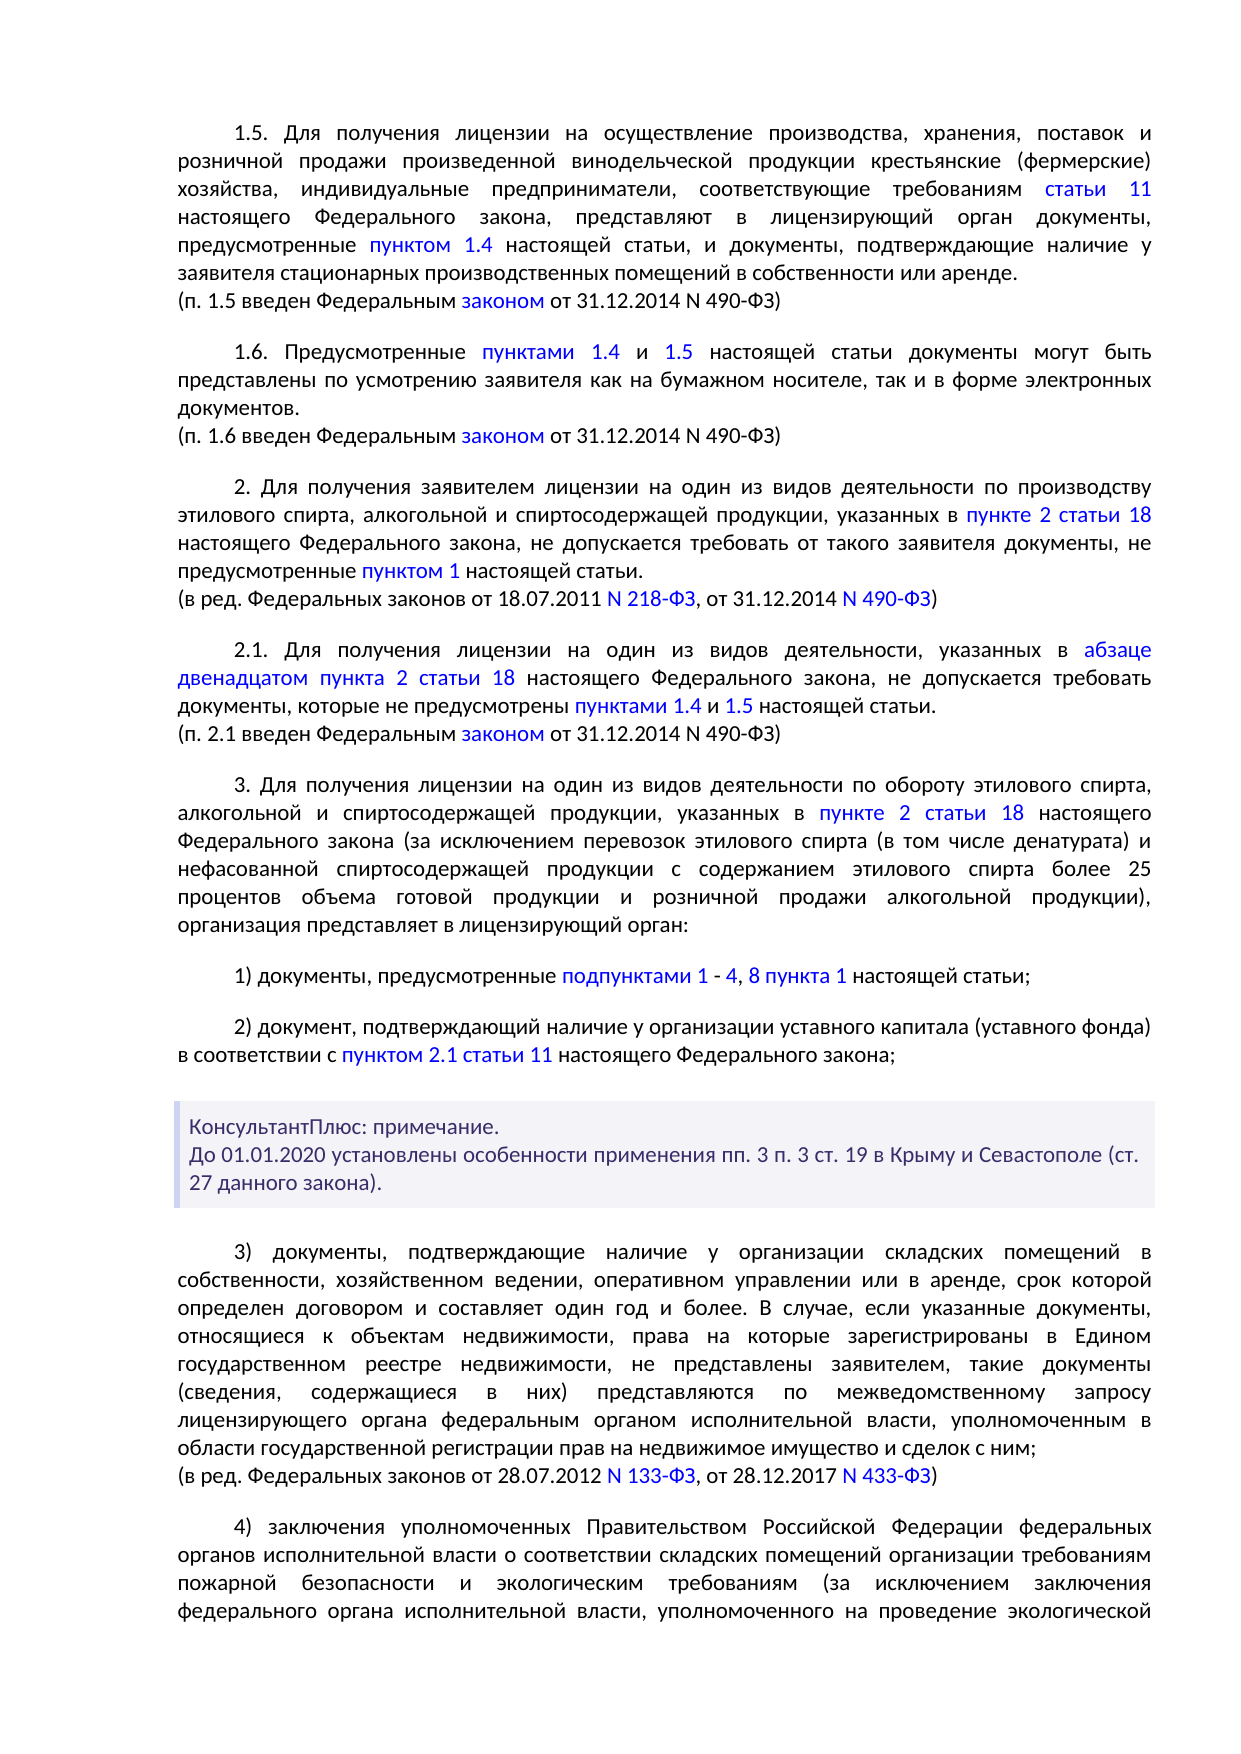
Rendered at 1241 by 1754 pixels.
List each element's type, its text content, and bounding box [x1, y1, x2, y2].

text (п. 1.6 введен Федеральным законом от 31.12.2014 N 490-ФЗ) [177, 421, 1152, 449]
text 1.5. Для получения лицензии на осуществление производства, хранения, поставок и розничной продажи произведенной винодельческой продукции крестьянские (фермерские) хозяйства, индивидуальные предприниматели, соответствующие требованиям статьи 11 настоящего Федерального закона, представляют в лицензирующий орган документы, предусмотренные пунктом 1.4 настоящей статьи, и документы, подтверждающие наличие у заявителя стационарных производственных помещений в собственности или аренде. [177, 118, 1152, 286]
text 2.1. Для получения лицензии на один из видов деятельности, указанных в абзаце двенадцатом пункта 2 статьи 18 настоящего Федерального закона, не допускается требовать документы, которые не предусмотрены пунктами 1.4 и 1.5 настоящей статьи. [177, 635, 1152, 719]
text (в ред. Федеральных законов от 28.07.2012 N 133-ФЗ, от 28.12.2017 N 433-ФЗ) [177, 1461, 1152, 1489]
text 1.6. Предусмотренные пунктами 1.4 и 1.5 настоящей статьи документы могут быть представлены по усмотрению заявителя как на бумажном носителе, так и в форме электронных документов. [177, 337, 1152, 421]
text (п. 1.5 введен Федеральным законом от 31.12.2014 N 490-ФЗ) [177, 286, 1152, 314]
text (п. 2.1 введен Федеральным законом от 31.12.2014 N 490-ФЗ) [177, 719, 1152, 747]
text 2) документ, подтверждающий наличие у организации уставного капитала (уставного фонда) в соответствии с пунктом 2.1 статьи 11 настоящего Федерального закона; [177, 1012, 1152, 1068]
text (в ред. Федеральных законов от 18.07.2011 N 218-ФЗ, от 31.12.2014 N 490-ФЗ) [177, 584, 1152, 612]
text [177, 1512, 1152, 1624]
table_header КонсультантПлюс: примечание. До 01.01.2020 установлены особенности применения пп. 3 п. 3 ст. 19 в Крыму и Севастополе (ст. 27 данного закона). [180, 1101, 1149, 1208]
text 3) документы, подтверждающие наличие у организации складских помещений в собственности, хозяйственном ведении, оперативном управлении или в аренде, срок которой определен договором и составляет один год и более. В случае, если указанные документы, относящиеся к объектам недвижимости, права на которые зарегистрированы в Едином государственном реестре недвижимости, не представлены заявителем, такие документы (сведения, содержащиеся в них) представляются по межведомственному запросу лицензирующего органа федеральным органом исполнительной власти, уполномоченным в области государственной регистрации прав на недвижимое имущество и сделок с ним; [177, 1237, 1152, 1461]
text 3. Для получения лицензии на один из видов деятельности по обороту этилового спирта, алкогольной и спиртосодержащей продукции, указанных в пункте 2 статьи 18 настоящего Федерального закона (за исключением перевозок этилового спирта (в том числе денатурата) и нефасованной спиртосодержащей продукции с содержанием этилового спирта более 25 процентов объема готовой продукции и розничной продажи алкогольной продукции), организация представляет в лицензирующий орган: [177, 770, 1152, 938]
text 1) документы, предусмотренные подпунктами 1 - 4, 8 пункта 1 настоящей статьи; [177, 961, 1152, 989]
text 2. Для получения заявителем лицензии на один из видов деятельности по производству этилового спирта, алкогольной и спиртосодержащей продукции, указанных в пункте 2 статьи 18 настоящего Федерального закона, не допускается требовать от такого заявителя документы, не предусмотренные пунктом 1 настоящей статьи. [177, 472, 1152, 584]
